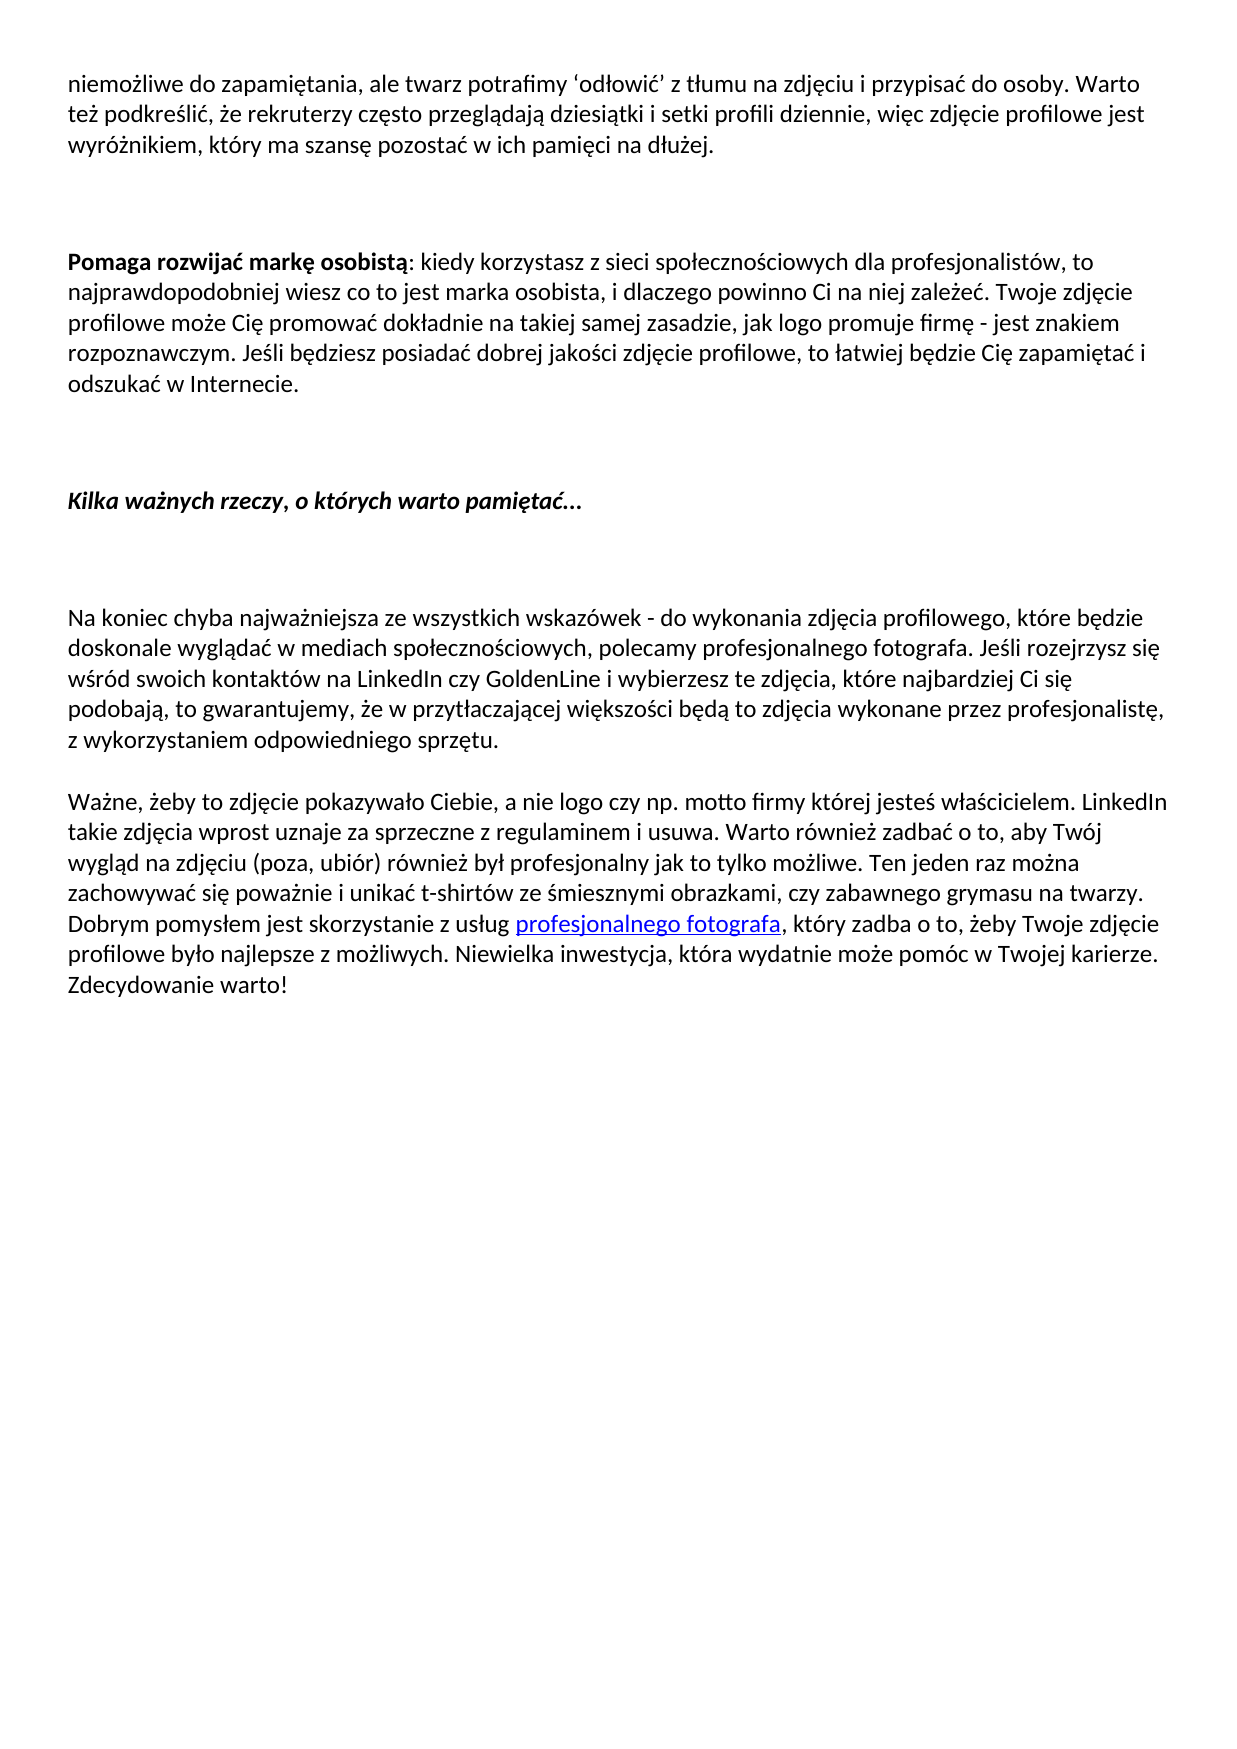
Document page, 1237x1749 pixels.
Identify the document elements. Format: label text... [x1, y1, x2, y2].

text Kilka ważnych rzeczy, o których warto pamiętać... [68, 485, 1169, 515]
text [68, 68, 1169, 159]
text Ważne, żeby to zdjęcie pokazywało Ciebie, a nie logo czy np. motto firmy której jesteś właścicielem. LinkedIn takie zdjęcia wprost uznaje za sprzeczne z regulaminem i usuwa. Warto również zadbać o to, aby Twój wygląd na zdjęciu (poza, ubiór) również był profesjonalny jak to tylko możliwe. Ten jeden raz można zachowywać się poważnie i unikać t-shirtów ze śmiesznymi obrazkami, czy zabawnego grymasu na twarzy. Dobrym pomysłem jest skorzystanie z usług profesjonalnego fotografa, który zadba o to, żeby Twoje zdjęcie profilowe było najlepsze z możliwych. Niewielka inwestycja, która wydatnie może pomóc w Twojej karierze. Zdecydowanie warto! [68, 786, 1169, 999]
text Na koniec chyba najważniejsza ze wszystkich wskazówek - do wykonania zdjęcia profilowego, które będzie doskonale wyglądać w mediach społecznościowych, polecamy profesjonalnego fotografa. Jeśli rozejrzysz się wśród swoich kontaktów na LinkedIn czy GoldenLine i wybierzesz te zdjęcia, które najbardziej Ci się podobają, to gwarantujemy, że w przytłaczającej większości będą to zdjęcia wykonane przez profesjonalistę, z wykorzystaniem odpowiedniego sprzętu. [68, 602, 1169, 754]
text Pomaga rozwijać markę osobistą: kiedy korzystasz z sieci społecznościowych dla profesjonalistów, to najprawdopodobniej wiesz co to jest marka osobista, i dlaczego powinno Ci na niej zależeć. Twoje zdjęcie profilowe może Cię promować dokładnie na takiej samej zasadzie, jak logo promuje firmę - jest znakiem rozpoznawczym. Jeśli będziesz posiadać dobrej jakości zdjęcie profilowe, to łatwiej będzie Cię zapamiętać i odszukać w Internecie. [68, 246, 1169, 398]
